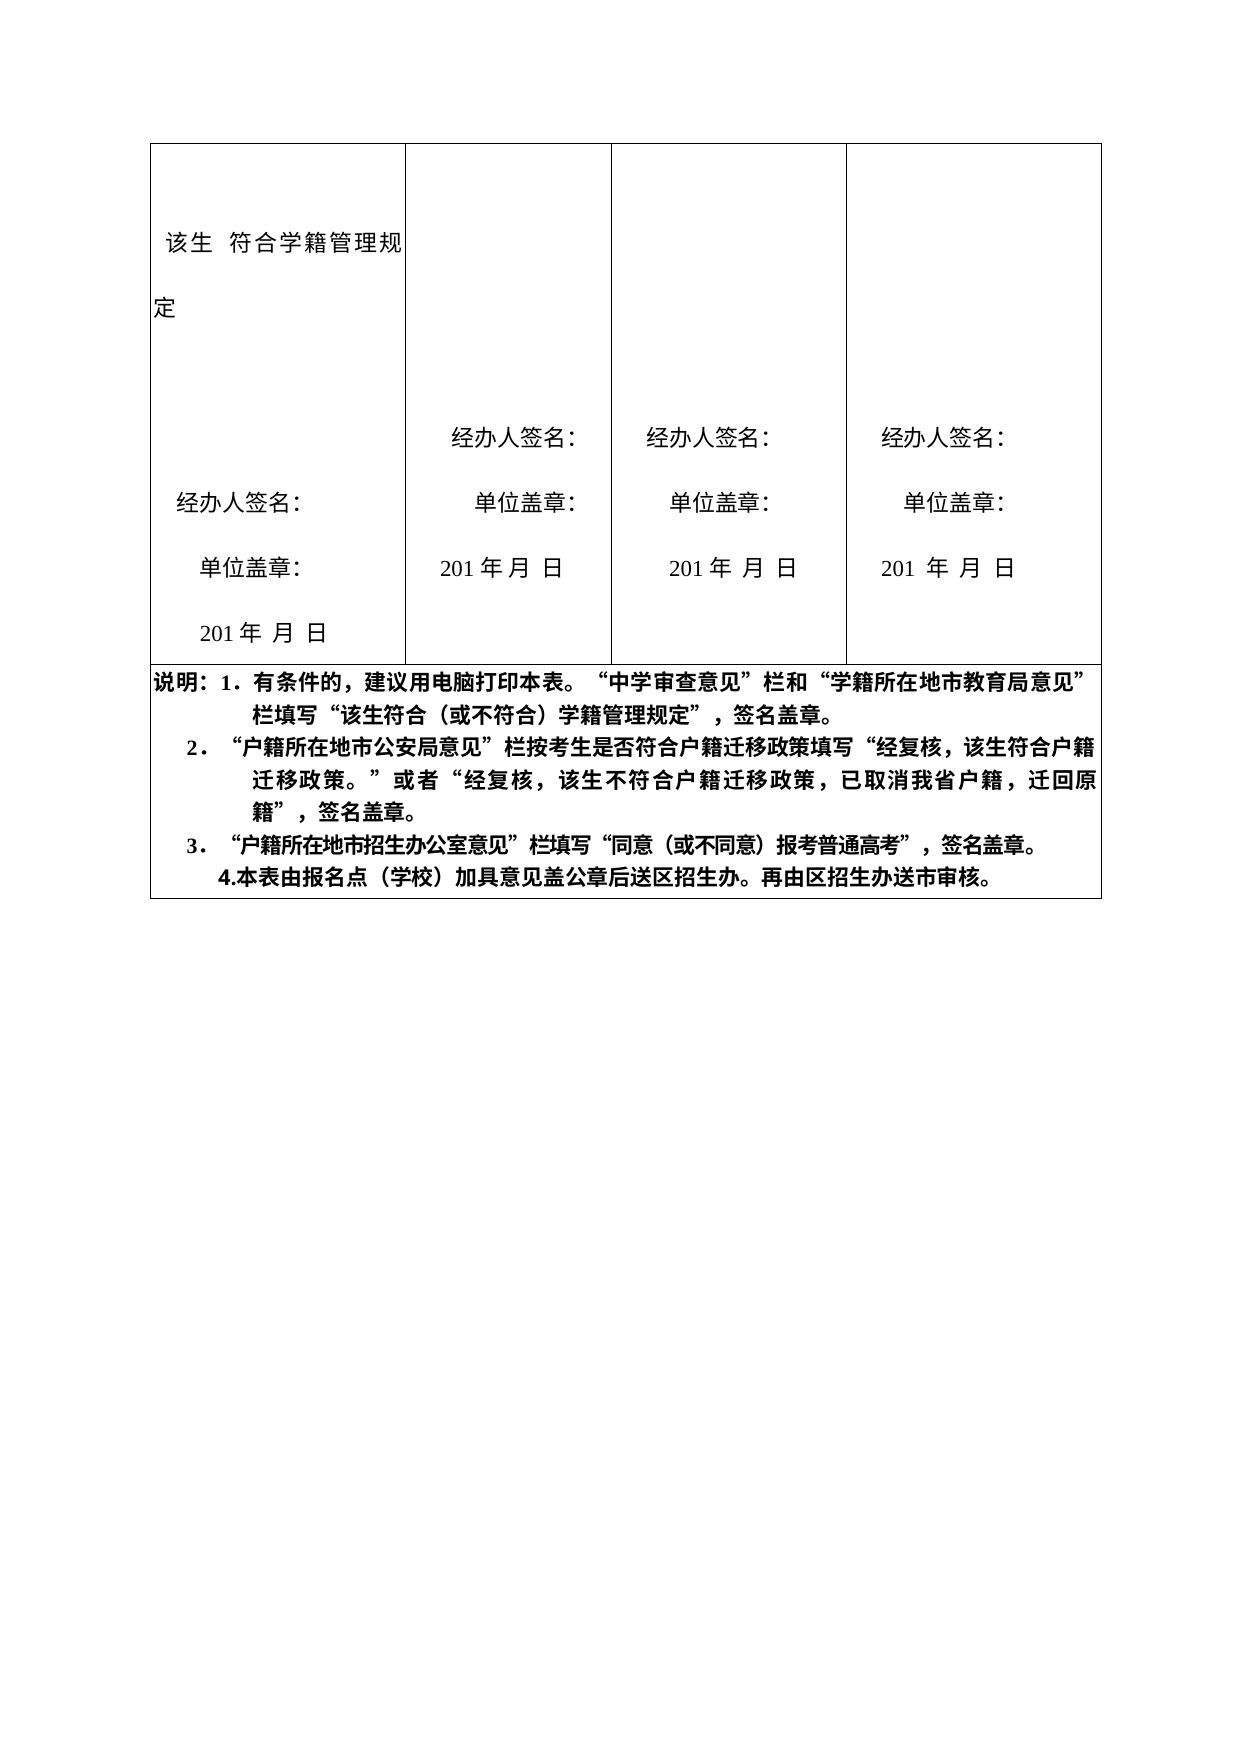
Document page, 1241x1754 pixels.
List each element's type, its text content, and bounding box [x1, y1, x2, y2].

table_cell 该生 符合学籍管理规定 经办人签名： 单位盖章： 201 年 月 日 [151, 144, 405, 664]
table_cell 经办人签名： 单位盖章： 201 年 月 日 [847, 144, 1101, 664]
table_cell 说明：1．有条件的，建议用电脑打印本表。“中学审查意见”栏和“学籍所在地市教育局意见”栏填写“该生符合（或不符合）学籍管理规定”，签名盖章。 2．“户籍所在地市公安局意见”栏按考生是否符合户籍迁移政策填写“经复核，该生符合户籍迁移政策。”或者“经复核，该生不符合户籍迁移政策，已取消我省户籍，迁回原籍”，签名盖章。 3．“户籍所在地市招生办公室意见”栏填写“同意（或不同意）报考普通高考”，签名盖章。 本表由报名点（学校）加具意见盖公章后送区招生办。再由区招生办送市审核。 [151, 665, 1101, 898]
table_cell 经办人签名： 单位盖章： 201 年 月 日 [612, 144, 846, 664]
table_cell 经办人签名： 单位盖章： 201 年 月 日 [406, 144, 611, 664]
